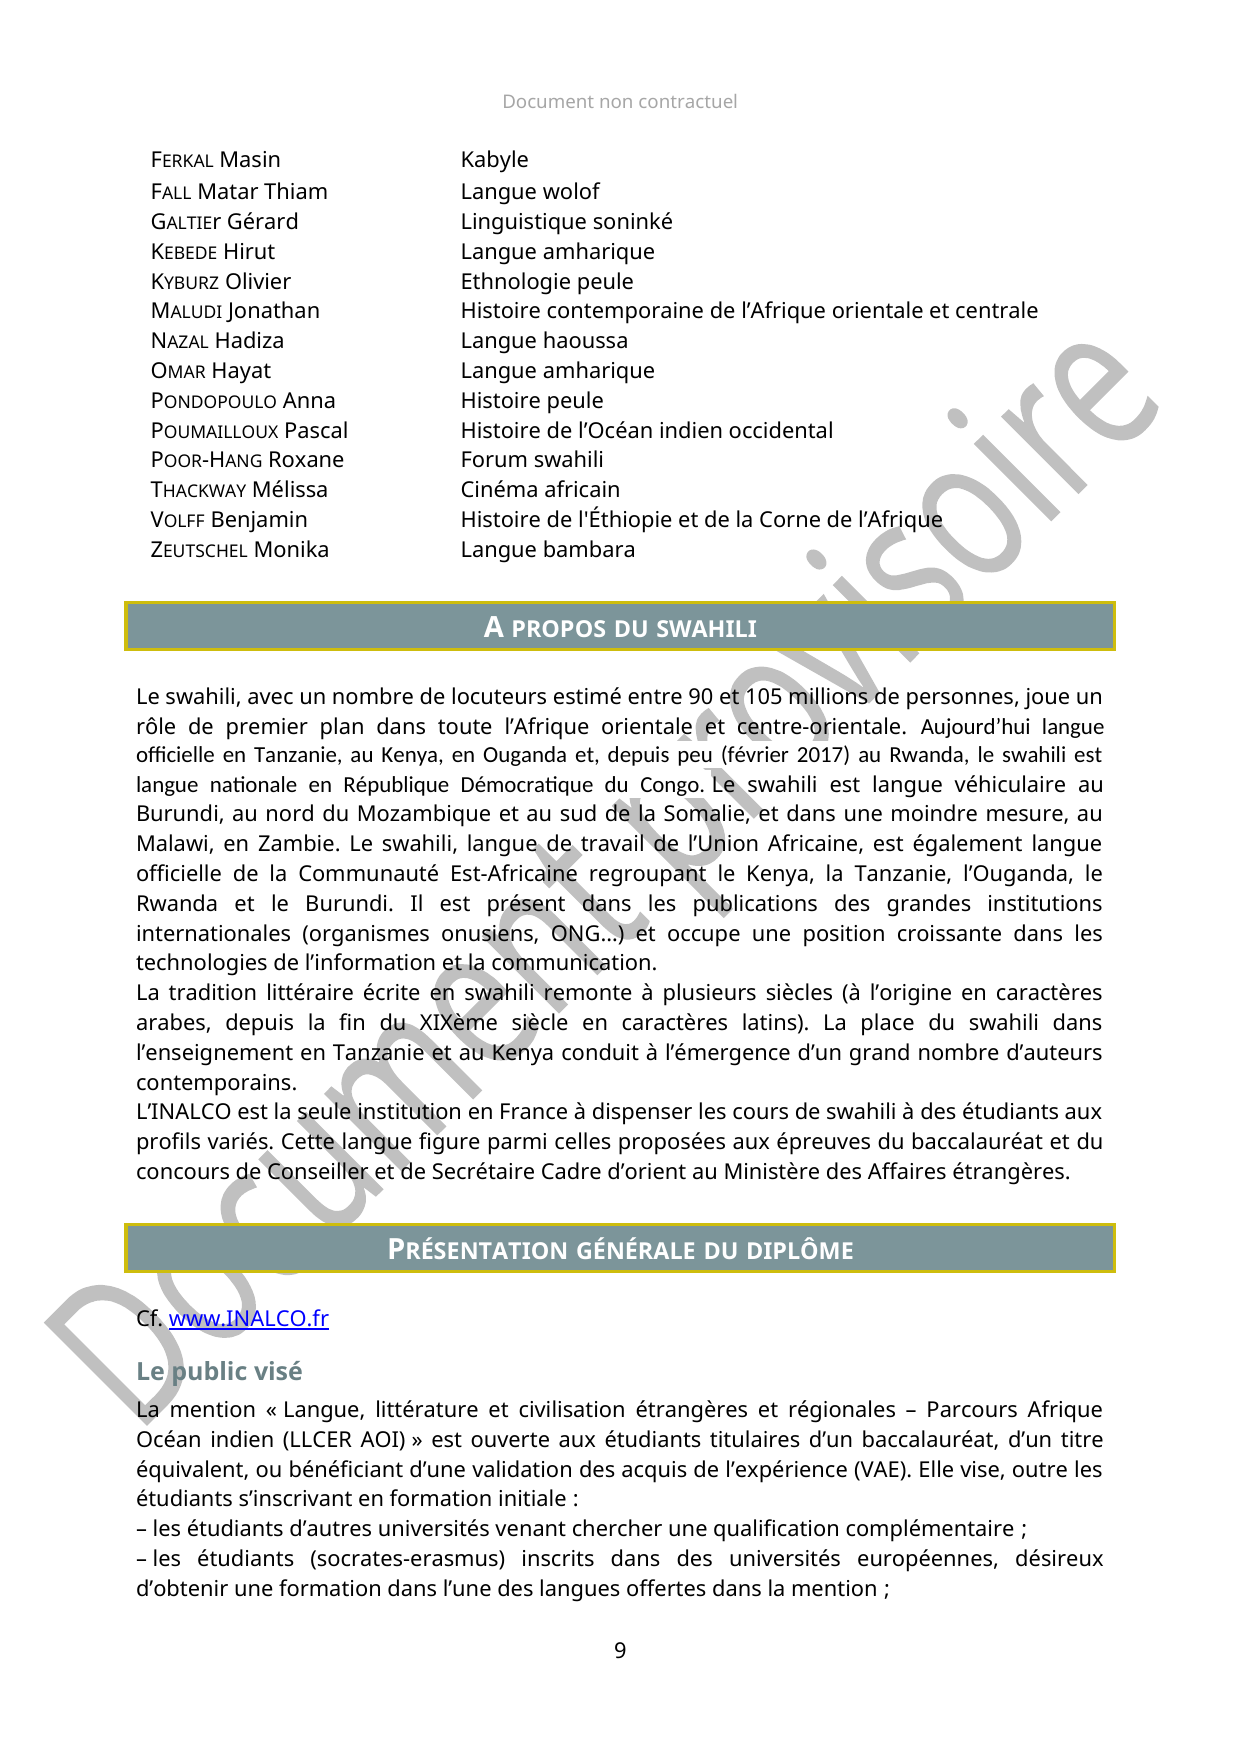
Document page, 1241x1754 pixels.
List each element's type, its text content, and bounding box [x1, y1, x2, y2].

table_cell Histoire peule [453, 385, 1147, 414]
subtitle Présentation générale du diplôme [128, 1226, 1113, 1270]
subtitle Le public visé [136, 1354, 1104, 1388]
table_cell Cinéma africain [453, 474, 1147, 504]
table_cell Fall Matar Thiam [143, 176, 453, 206]
table_cell Volff Benjamin [143, 504, 453, 534]
table_cell Ethnologie peule [453, 266, 1147, 295]
text La tradition littéraire écrite en swahili remonte à plusieurs siècles (à l’origine en caractères arabes, depuis la fin du XIXème siècle en caractères latins). La place du swahili dans l’enseignement en Tanzanie et au Kenya conduit à l’émergence d’un grand nombre d’auteurs contemporains. [136, 977, 1104, 1096]
table_cell Pondopoulo Anna [143, 385, 453, 414]
text Le swahili, avec un nombre de locuteurs estimé entre 90 et 105 millions de personnes, joue un rôle de premier plan dans toute l’Afrique orientale et centre-orientale. Aujourd’hui langue officielle en Tanzanie, au Kenya, en Ouganda et, depuis peu (février 2017) au Rwanda, le swahili est langue nationale en République Démocratique du Congo. Le swahili est langue véhiculaire au Burundi, au nord du Mozambique et au sud de la Somalie, et dans une moindre mesure, au Malawi, en Zambie. Le swahili, langue de travail de l’Union Africaine, est également langue officielle de la Communauté Est-Africaine regroupant le Kenya, la Tanzanie, l’Ouganda, le Rwanda et le Burundi. Il est présent dans les publications des grandes institutions internationales (organismes onusiens, ONG…) et occupe une position croissante dans les technologies de l’information et la communication. [136, 681, 1104, 741]
table_cell Langue amharique [453, 236, 1147, 266]
text Le swahili, avec un nombre de locuteurs estimé entre 90 et 105 millions de personnes, joue un rôle de premier plan dans toute l’Afrique orientale et centre-orientale. Aujourd’hui langue officielle en Tanzanie, au Kenya, en Ouganda et, depuis peu (février 2017) au Rwanda, le swahili est langue nationale en République Démocratique du Congo. Le swahili est langue véhiculaire au Burundi, au nord du Mozambique et au sud de la Somalie, et dans une moindre mesure, au Malawi, en Zambie. Le swahili, langue de travail de l’Union Africaine, est également langue officielle de la Communauté Est-Africaine regroupant le Kenya, la Tanzanie, l’Ouganda, le Rwanda et le Burundi. Il est présent dans les publications des grandes institutions internationales (organismes onusiens, ONG…) et occupe une position croissante dans les technologies de l’information et la communication. [136, 768, 1104, 977]
table_cell Kyburz Olivier [143, 266, 453, 295]
table_cell Thackway Mélissa [143, 474, 453, 504]
table_cell Linguistique soninké [453, 206, 1147, 236]
table_cell Histoire de l’Océan indien occidental Forum swahili [453, 415, 1147, 474]
text La mention « Langue, littérature et civilisation étrangères et régionales – Parcours Afrique Océan indien (LLCER AOI) » est ouverte aux étudiants titulaires d’un baccalauréat, d’un titre équivalent, ou bénéficiant d’une validation des acquis de l’expérience (VAE). Elle vise, outre les étudiants s’inscrivant en formation initiale : [136, 1394, 1104, 1513]
table_cell Histoire de l'Éthiopie et de la Corne de l’Afrique [453, 504, 1147, 534]
table_cell Langue amharique [453, 355, 1147, 385]
table_cell Maludi Jonathan Nazal Hadiza [143, 295, 453, 355]
table_cell Zeutschel Monika [143, 534, 453, 563]
table_cell Omar Hayat [143, 355, 453, 385]
table_cell Galtier Gérard [143, 206, 453, 236]
text L’INALCO est la seule institution en France à dispenser les cours de swahili à des étudiants aux profils variés. Cette langue figure parmi celles proposées aux épreuves du baccalauréat et du concours de Conseiller et de Secrétaire Cadre d’orient au Ministère des Affaires étrangères. [136, 1096, 1104, 1186]
text – les étudiants d’autres universités venant chercher une qualification complémentaire ; [136, 1513, 1104, 1543]
table_cell Histoire contemporaine de l’Afrique orientale et centrale Langue haoussa [453, 295, 1147, 355]
table_cell Langue bambara [453, 534, 1147, 563]
table_cell Poumailloux Pascal Poor-Hang Roxane [143, 415, 453, 474]
text – les étudiants (socrates-erasmus) inscrits dans des universités européennes, désireux d’obtenir une formation dans l’une des langues offertes dans la mention ; [136, 1543, 1104, 1602]
table_cell Langue wolof [453, 176, 1147, 206]
subtitle A propos du swahili [128, 604, 1113, 648]
table_cell Kebede Hirut [143, 236, 453, 266]
table_cell Kabyle [453, 144, 1147, 176]
text Cf. www.INALCO.fr [136, 1303, 1104, 1333]
table_cell Ferkal Masin [143, 144, 453, 176]
